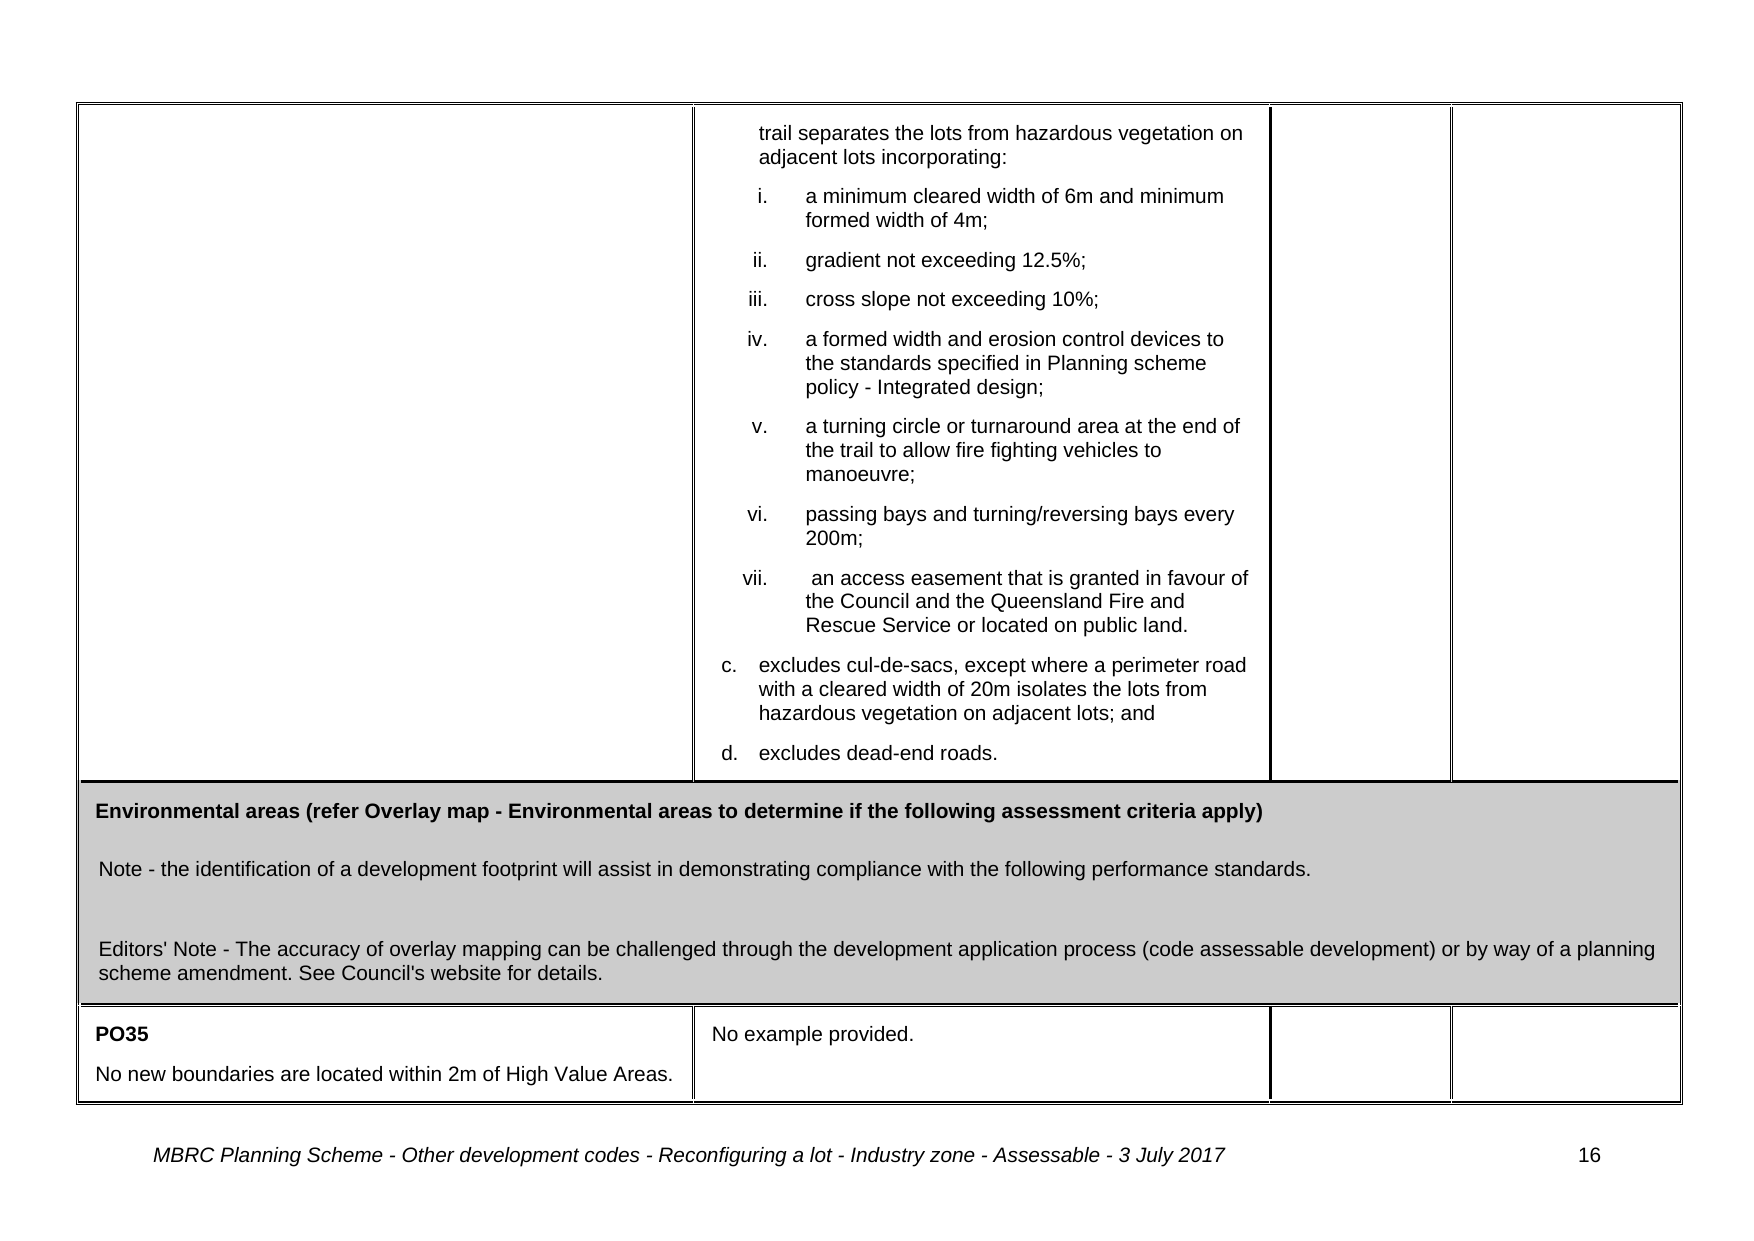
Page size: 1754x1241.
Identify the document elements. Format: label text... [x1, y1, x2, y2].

table_cell Environmental areas (refer Overlay map - Environmental areas to determine if the following assessment criteria apply) [79, 780, 1680, 1003]
table_cell No example provided. [694, 1007, 1270, 1101]
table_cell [79, 105, 694, 780]
table_cell [1451, 1003, 1680, 1101]
table_cell PO35 No new boundaries are located within 2m of High Value Areas. [79, 1003, 694, 1101]
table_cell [694, 103, 1270, 780]
table_cell [1451, 105, 1680, 780]
table_cell [1270, 105, 1451, 780]
table_cell [1270, 1007, 1451, 1101]
